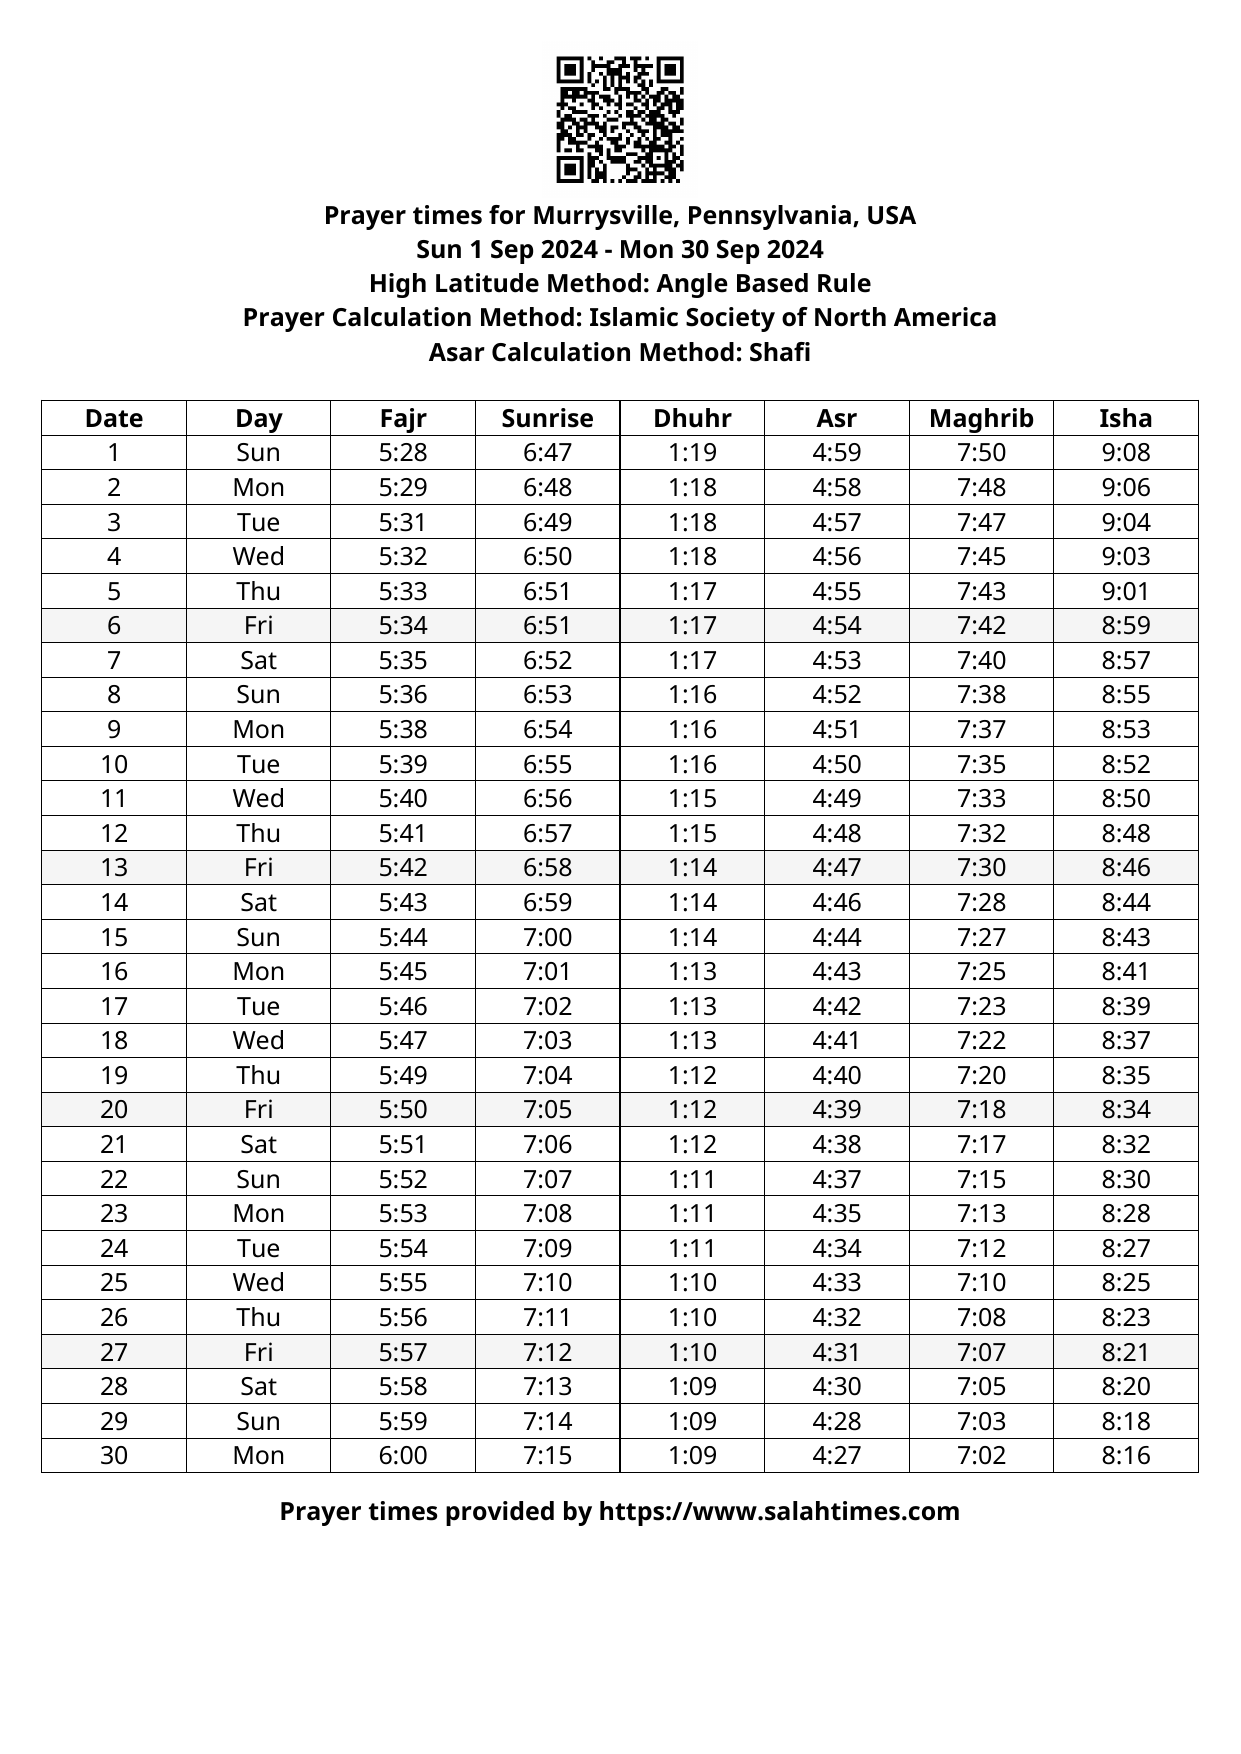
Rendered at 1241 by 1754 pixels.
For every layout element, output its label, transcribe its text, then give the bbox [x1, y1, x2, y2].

table_cell 4:43 [765, 954, 909, 988]
table_header Sunrise [476, 401, 619, 434]
table_cell 1:14 [621, 885, 764, 919]
table_cell 4:58 [765, 470, 909, 504]
table_cell Sun [187, 1404, 330, 1437]
table_cell Wed [187, 539, 330, 573]
table_cell 7:04 [476, 1058, 619, 1092]
table_cell 8:18 [1054, 1404, 1198, 1437]
table_cell 3 [42, 505, 186, 538]
table_cell 12 [42, 816, 186, 849]
table_cell 7:45 [910, 539, 1053, 573]
table_cell 6:56 [476, 781, 619, 815]
table_cell Mon [187, 470, 330, 504]
table_cell 4:37 [765, 1162, 909, 1195]
table_cell 1:11 [621, 1231, 764, 1264]
table_cell Fri [187, 851, 330, 884]
table_cell 5:31 [331, 505, 475, 538]
table_cell 5:53 [331, 1196, 475, 1230]
table_cell 7:18 [910, 1093, 1053, 1126]
table_cell 8:28 [1054, 1196, 1198, 1230]
table_cell 4:48 [765, 816, 909, 849]
table_cell 7:02 [910, 1439, 1053, 1472]
table_cell 8:20 [1054, 1369, 1198, 1403]
table_cell 7:12 [476, 1335, 619, 1368]
table_cell 5:45 [331, 954, 475, 988]
table_cell 4:54 [765, 609, 909, 642]
table_cell 6:50 [476, 539, 619, 573]
table_cell 7:47 [910, 505, 1053, 538]
table_cell Sat [187, 1127, 330, 1161]
table_cell 4:27 [765, 1439, 909, 1472]
table_cell 1:13 [621, 989, 764, 1022]
table_cell Thu [187, 816, 330, 849]
table_cell 23 [42, 1196, 186, 1230]
table_cell 4:49 [765, 781, 909, 815]
table_cell 8:32 [1054, 1127, 1198, 1161]
table_cell 1:13 [621, 954, 764, 988]
table_cell 4 [42, 539, 186, 573]
table_header Isha [1054, 401, 1198, 434]
table_cell 1:12 [621, 1127, 764, 1161]
text Asar Calculation Method: Shafi [42, 334, 1198, 368]
table_cell 6:57 [476, 816, 619, 849]
table_cell 4:42 [765, 989, 909, 1022]
table_cell 6:52 [476, 643, 619, 677]
table_cell 1:16 [621, 747, 764, 780]
table_cell 8:23 [1054, 1300, 1198, 1334]
table_cell 5:51 [331, 1127, 475, 1161]
table_cell 5:44 [331, 920, 475, 953]
table_cell 8:30 [1054, 1162, 1198, 1195]
table_cell 8:57 [1054, 643, 1198, 677]
table_cell 5:59 [331, 1404, 475, 1437]
table_cell 13 [42, 851, 186, 884]
table_cell 7:06 [476, 1127, 619, 1161]
table_cell 5:55 [331, 1266, 475, 1299]
table_header Fajr [331, 401, 475, 434]
table_cell 1:12 [621, 1058, 764, 1092]
table_cell 7:05 [910, 1369, 1053, 1403]
table_cell 2 [42, 470, 186, 504]
table_cell 5:35 [331, 643, 475, 677]
table_cell 18 [42, 1024, 186, 1057]
table_cell 7:20 [910, 1058, 1053, 1092]
table_cell 4:53 [765, 643, 909, 677]
table_header Maghrib [910, 401, 1053, 434]
table_cell 7:43 [910, 574, 1053, 607]
text Sun 1 Sep 2024 - Mon 30 Sep 2024 [42, 232, 1198, 266]
table_cell 1:16 [621, 712, 764, 746]
table_cell 9:06 [1054, 470, 1198, 504]
table_cell 6:00 [331, 1439, 475, 1472]
table_cell 8:48 [1054, 816, 1198, 849]
table_cell Sun [187, 436, 330, 469]
table_cell 8:41 [1054, 954, 1198, 988]
table_cell 4:51 [765, 712, 909, 746]
table_cell 7:11 [476, 1300, 619, 1334]
table_cell 6:51 [476, 574, 619, 607]
table_cell Wed [187, 1024, 330, 1057]
table_cell 11 [42, 781, 186, 815]
table_cell 7:09 [476, 1231, 619, 1264]
table_cell 30 [42, 1439, 186, 1472]
table_cell 7:32 [910, 816, 1053, 849]
table_cell 8:39 [1054, 989, 1198, 1022]
table_cell 7:08 [910, 1300, 1053, 1334]
table_cell 7:28 [910, 885, 1053, 919]
table_cell 8:43 [1054, 920, 1198, 953]
table_cell Tue [187, 1231, 330, 1264]
table_cell 7:38 [910, 678, 1053, 711]
table_cell 4:44 [765, 920, 909, 953]
table_cell Tue [187, 505, 330, 538]
table_cell 8:52 [1054, 747, 1198, 780]
table_cell Fri [187, 1335, 330, 1368]
table_cell 1:18 [621, 505, 764, 538]
table_cell 8:37 [1054, 1024, 1198, 1057]
table_cell Wed [187, 781, 330, 815]
table_cell 6:53 [476, 678, 619, 711]
table_cell 1:15 [621, 816, 764, 849]
table_cell Sat [187, 643, 330, 677]
table_cell 5:42 [331, 851, 475, 884]
table_cell 4:50 [765, 747, 909, 780]
text Prayer times for Murrysville, Pennsylvania, USA [42, 198, 1198, 232]
table_cell 5:56 [331, 1300, 475, 1334]
text Prayer times provided by https://www.salahtimes.com [42, 1494, 1198, 1528]
table_cell Wed [187, 1266, 330, 1299]
table_cell 4:59 [765, 436, 909, 469]
table_cell 4:35 [765, 1196, 909, 1230]
table_cell 7:25 [910, 954, 1053, 988]
table_cell 1:16 [621, 678, 764, 711]
table_cell 6:54 [476, 712, 619, 746]
table_cell 24 [42, 1231, 186, 1264]
table_cell 1:10 [621, 1266, 764, 1299]
table_cell 29 [42, 1404, 186, 1437]
table_cell 1:15 [621, 781, 764, 815]
table_cell 14 [42, 885, 186, 919]
table_cell 7:01 [476, 954, 619, 988]
table_cell Sun [187, 1162, 330, 1195]
table_cell 25 [42, 1266, 186, 1299]
table_cell Tue [187, 989, 330, 1022]
table_cell Mon [187, 712, 330, 746]
table_cell 7:10 [910, 1266, 1053, 1299]
table_cell Sat [187, 885, 330, 919]
table_cell 8:27 [1054, 1231, 1198, 1264]
table_cell Sun [187, 920, 330, 953]
table_cell 7:03 [910, 1404, 1053, 1437]
table_cell 7 [42, 643, 186, 677]
table_cell 8:16 [1054, 1439, 1198, 1472]
table_cell 27 [42, 1335, 186, 1368]
table_cell 1:11 [621, 1162, 764, 1195]
table_cell 7:30 [910, 851, 1053, 884]
table_cell 8:44 [1054, 885, 1198, 919]
table_cell 7:13 [476, 1369, 619, 1403]
table_cell 7:15 [910, 1162, 1053, 1195]
table_cell 4:30 [765, 1369, 909, 1403]
text High Latitude Method: Angle Based Rule [42, 266, 1198, 300]
table_cell 10 [42, 747, 186, 780]
table_cell 1:17 [621, 643, 764, 677]
table_cell 1:11 [621, 1196, 764, 1230]
table_cell 7:10 [476, 1266, 619, 1299]
table_cell 7:42 [910, 609, 1053, 642]
table_cell 17 [42, 989, 186, 1022]
table_cell 4:39 [765, 1093, 909, 1126]
table_cell 9:08 [1054, 436, 1198, 469]
table_header Asr [765, 401, 909, 434]
table_cell 4:56 [765, 539, 909, 573]
table_cell 5:58 [331, 1369, 475, 1403]
table_cell 22 [42, 1162, 186, 1195]
table_cell 1:17 [621, 609, 764, 642]
table_cell 7:05 [476, 1093, 619, 1126]
table_cell 7:15 [476, 1439, 619, 1472]
table_cell 7:13 [910, 1196, 1053, 1230]
table_cell 1:13 [621, 1024, 764, 1057]
table_cell 4:52 [765, 678, 909, 711]
table_cell 5:38 [331, 712, 475, 746]
table_cell 5:33 [331, 574, 475, 607]
table_cell 1 [42, 436, 186, 469]
table_cell 7:14 [476, 1404, 619, 1437]
table_cell 6:55 [476, 747, 619, 780]
table_cell 5:40 [331, 781, 475, 815]
table_cell 5:49 [331, 1058, 475, 1092]
table_cell 7:07 [476, 1162, 619, 1195]
table_cell 4:40 [765, 1058, 909, 1092]
table_cell 7:02 [476, 989, 619, 1022]
table_cell 5:28 [331, 436, 475, 469]
table_cell 6:58 [476, 851, 619, 884]
table_cell 1:10 [621, 1300, 764, 1334]
table_cell 8:21 [1054, 1335, 1198, 1368]
table_cell 7:23 [910, 989, 1053, 1022]
table_cell 6:48 [476, 470, 619, 504]
table_cell 7:37 [910, 712, 1053, 746]
table_cell 5:29 [331, 470, 475, 504]
table_cell 7:50 [910, 436, 1053, 469]
table_cell 15 [42, 920, 186, 953]
table_cell Thu [187, 574, 330, 607]
table_cell 8:35 [1054, 1058, 1198, 1092]
table_header Day [187, 401, 330, 434]
table_cell 16 [42, 954, 186, 988]
table_cell 8:50 [1054, 781, 1198, 815]
table_cell 4:38 [765, 1127, 909, 1161]
table_cell 8:59 [1054, 609, 1198, 642]
table_cell 26 [42, 1300, 186, 1334]
table_cell 7:17 [910, 1127, 1053, 1161]
table_cell Thu [187, 1300, 330, 1334]
table_cell Fri [187, 1093, 330, 1126]
table_cell 6:49 [476, 505, 619, 538]
table_cell 5:41 [331, 816, 475, 849]
table_cell 5:47 [331, 1024, 475, 1057]
table_cell Thu [187, 1058, 330, 1092]
table_cell 7:35 [910, 747, 1053, 780]
table_cell 28 [42, 1369, 186, 1403]
table_cell 5:43 [331, 885, 475, 919]
table_cell 5:57 [331, 1335, 475, 1368]
table_cell 4:57 [765, 505, 909, 538]
table_cell 6 [42, 609, 186, 642]
table_cell 9:03 [1054, 539, 1198, 573]
table_header Dhuhr [621, 401, 764, 434]
table_cell 8:53 [1054, 712, 1198, 746]
picture [542, 41, 699, 198]
table_cell 5 [42, 574, 186, 607]
table_cell 4:46 [765, 885, 909, 919]
table_cell 7:40 [910, 643, 1053, 677]
table_cell 1:19 [621, 436, 764, 469]
table_cell 9:04 [1054, 505, 1198, 538]
table_cell Sat [187, 1369, 330, 1403]
table_cell 5:52 [331, 1162, 475, 1195]
table_cell 7:33 [910, 781, 1053, 815]
table_cell 6:59 [476, 885, 619, 919]
table_cell 5:36 [331, 678, 475, 711]
table_cell 9:01 [1054, 574, 1198, 607]
table_cell 7:48 [910, 470, 1053, 504]
table_cell Mon [187, 954, 330, 988]
table_cell 4:33 [765, 1266, 909, 1299]
table_cell 7:12 [910, 1231, 1053, 1264]
table_cell 5:50 [331, 1093, 475, 1126]
table_cell 4:47 [765, 851, 909, 884]
table_cell Tue [187, 747, 330, 780]
table_cell 4:55 [765, 574, 909, 607]
table_cell Mon [187, 1196, 330, 1230]
table_cell 7:27 [910, 920, 1053, 953]
table_cell 7:07 [910, 1335, 1053, 1368]
table_cell 21 [42, 1127, 186, 1161]
table_cell 8:34 [1054, 1093, 1198, 1126]
table_cell 8:25 [1054, 1266, 1198, 1299]
table_cell 1:12 [621, 1093, 764, 1126]
table_cell 1:18 [621, 539, 764, 573]
table_cell 1:09 [621, 1404, 764, 1437]
table_cell 7:22 [910, 1024, 1053, 1057]
table_cell 7:08 [476, 1196, 619, 1230]
table_cell 8:46 [1054, 851, 1198, 884]
table_cell 8:55 [1054, 678, 1198, 711]
table_cell 6:51 [476, 609, 619, 642]
table_cell 8 [42, 678, 186, 711]
table_cell 6:47 [476, 436, 619, 469]
table_cell 4:31 [765, 1335, 909, 1368]
table_cell 5:32 [331, 539, 475, 573]
table_cell Sun [187, 678, 330, 711]
table_cell 1:14 [621, 851, 764, 884]
table_cell 4:41 [765, 1024, 909, 1057]
table_cell 19 [42, 1058, 186, 1092]
table_cell 7:03 [476, 1024, 619, 1057]
table_cell 1:17 [621, 574, 764, 607]
table_cell 4:32 [765, 1300, 909, 1334]
table_cell 1:09 [621, 1369, 764, 1403]
table_cell 5:46 [331, 989, 475, 1022]
table_cell 4:28 [765, 1404, 909, 1437]
table_header Date [42, 401, 186, 434]
text Prayer Calculation Method: Islamic Society of North America [42, 300, 1198, 334]
table_cell Mon [187, 1439, 330, 1472]
table_cell 1:10 [621, 1335, 764, 1368]
table_cell 7:00 [476, 920, 619, 953]
table_cell 9 [42, 712, 186, 746]
table_cell 5:39 [331, 747, 475, 780]
table_cell 1:09 [621, 1439, 764, 1472]
table_cell 20 [42, 1093, 186, 1126]
table_cell 4:34 [765, 1231, 909, 1264]
table_cell 1:14 [621, 920, 764, 953]
table_cell 1:18 [621, 470, 764, 504]
table_cell 5:34 [331, 609, 475, 642]
table_cell 5:54 [331, 1231, 475, 1264]
table_cell Fri [187, 609, 330, 642]
